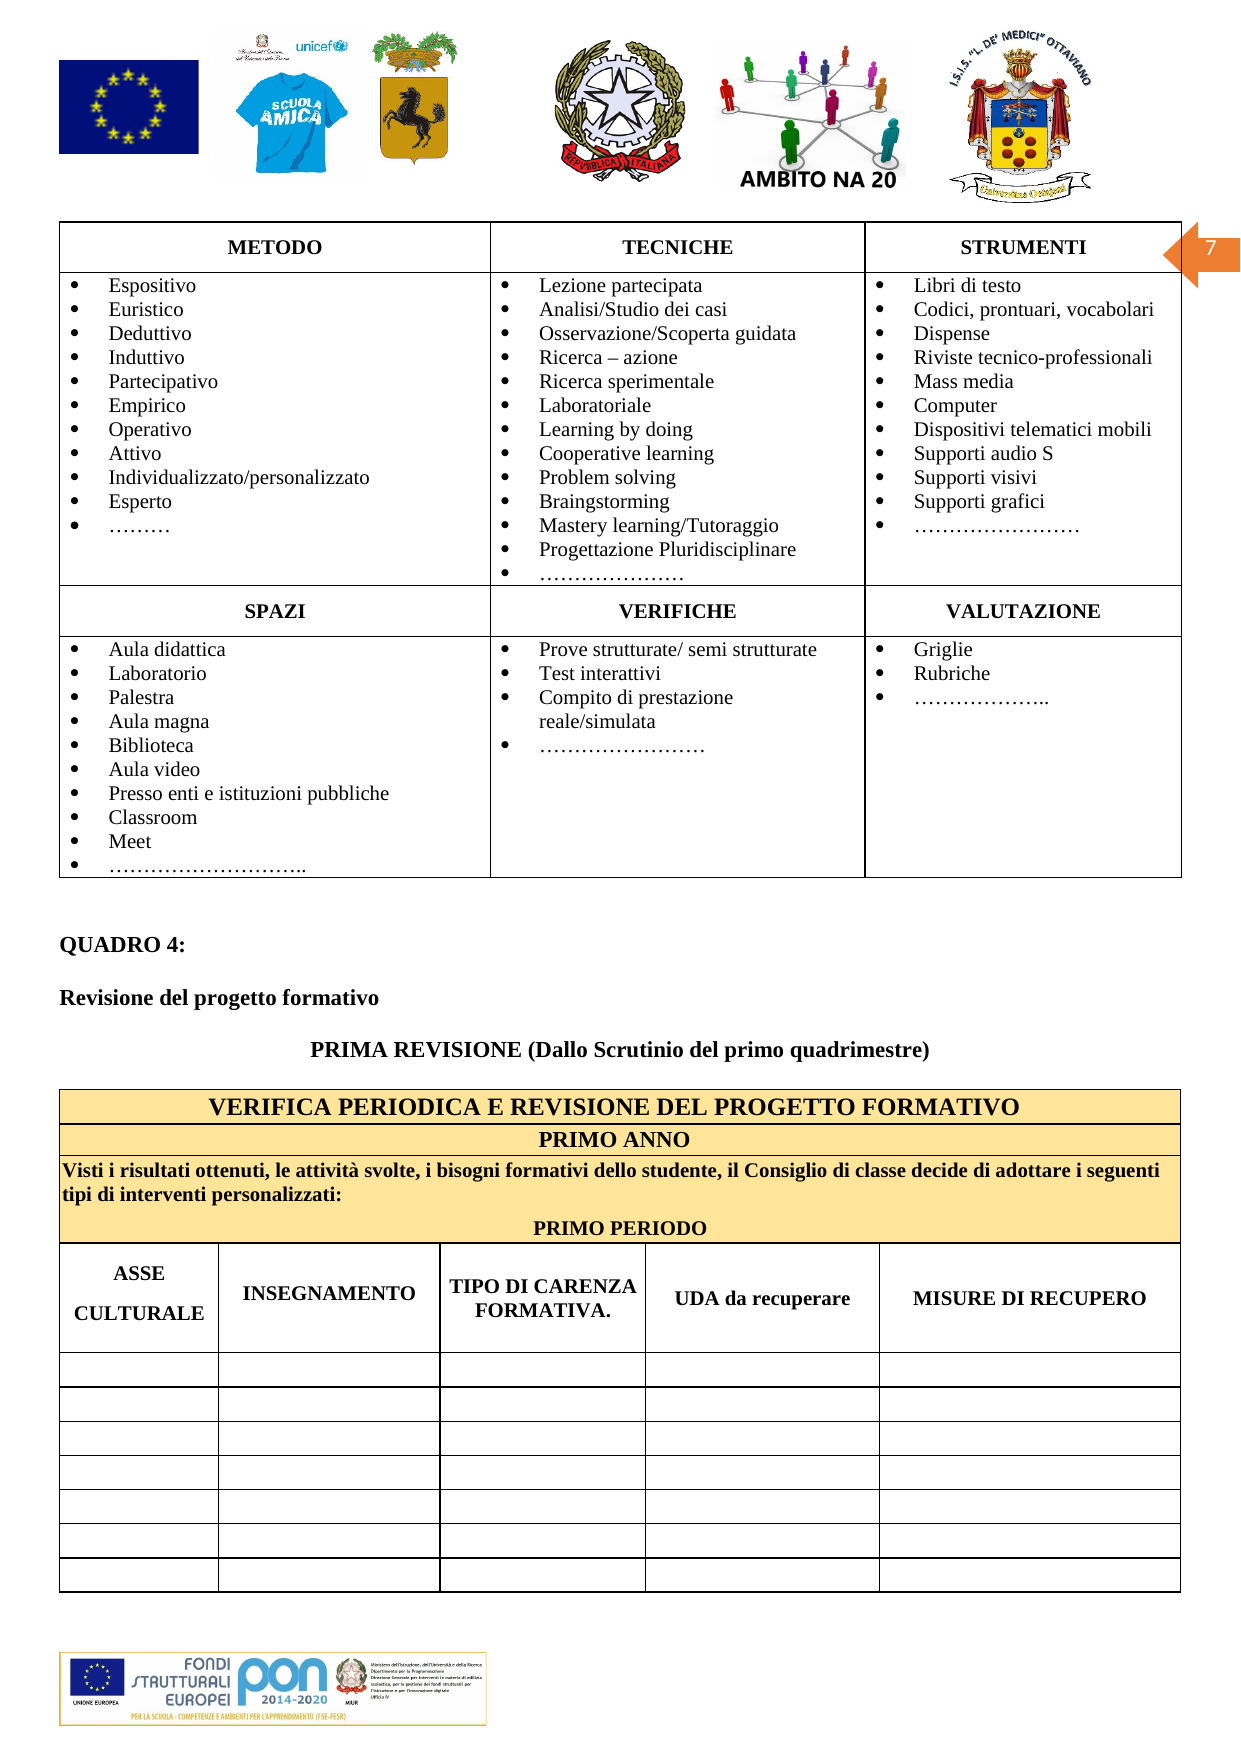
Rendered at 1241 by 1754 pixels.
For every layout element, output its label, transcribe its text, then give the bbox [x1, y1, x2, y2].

table_cell Aula didattica Laboratorio Palestra Aula magna Biblioteca Aula video Presso enti e istituzioni pubbliche Classroom Meet ……………………….. [60, 637, 490, 877]
picture [213, 25, 467, 181]
table_cell [441, 1456, 645, 1489]
table_cell [441, 1490, 645, 1523]
table_cell [880, 1456, 1180, 1489]
table_cell [219, 1388, 439, 1421]
table_cell [646, 1422, 879, 1455]
table_cell [60, 1456, 218, 1489]
table_cell PRIMO ANNO [60, 1125, 1180, 1155]
table_cell [219, 1559, 439, 1591]
table_header METODO [60, 223, 490, 272]
table_cell VALUTAZIONE [866, 586, 1181, 636]
table_cell [60, 1353, 218, 1386]
table_cell [60, 1490, 218, 1523]
text PRIMA REVISIONE (Dallo Scrutinio del primo quadrimestre) [59, 1036, 1181, 1063]
table_cell INSEGNAMENTO [219, 1244, 439, 1352]
table_header STRUMENTI [866, 223, 1181, 272]
table_header VERIFICA PERIODICA E REVISIONE DEL PROGETTO FORMATIVO [60, 1090, 1180, 1123]
table_cell [646, 1559, 879, 1591]
text Revisione del progetto formativo [59, 984, 1181, 1010]
table_cell [646, 1456, 879, 1489]
table_cell [880, 1524, 1180, 1557]
table_cell [219, 1353, 439, 1386]
table_cell [60, 1524, 218, 1557]
table_header TECNICHE [491, 223, 864, 272]
table_cell [219, 1490, 439, 1523]
table_cell VERIFICHE [491, 586, 864, 636]
picture [59, 1652, 487, 1726]
table_cell MISURE DI RECUPERO [880, 1244, 1180, 1352]
table_cell Griglie Rubriche ……………….. [866, 637, 1181, 877]
table_cell [60, 1559, 218, 1591]
table_cell [646, 1388, 879, 1421]
table_cell [219, 1524, 439, 1557]
table_cell [441, 1388, 645, 1421]
table_cell [219, 1456, 439, 1489]
table_cell Libri di testo Codici, prontuari, vocabolari Dispense Riviste tecnico-professionali Mass media Computer Dispositivi telematici mobili Supporti audio S Supporti visivi Supporti grafici …………………… [866, 273, 1181, 585]
table_cell [441, 1524, 645, 1557]
table_cell [880, 1490, 1180, 1523]
text QUADRO 4: [59, 931, 1181, 957]
table_cell [441, 1559, 645, 1591]
table_cell Visti i risultati ottenuti, le attività svolte, i bisogni formativi dello studente, il Consiglio di classe decide di adottare i seguenti tipi di interventi personalizzati: PRIMO PERIODO [60, 1156, 1180, 1242]
table_cell [880, 1388, 1180, 1421]
table_cell TIPO DI CARENZA FORMATIVA. [441, 1244, 645, 1352]
picture [713, 41, 911, 190]
table_cell Prove strutturate/ semi strutturate Test interattivi Compito di prestazione reale/simulata …………………… [491, 637, 864, 877]
table_cell [646, 1524, 879, 1557]
table_cell [646, 1353, 879, 1386]
table_cell [441, 1422, 645, 1455]
table_cell [880, 1353, 1180, 1386]
table_cell [60, 1422, 218, 1455]
picture [948, 25, 1094, 203]
table_cell [880, 1559, 1180, 1591]
picture [59, 60, 199, 154]
table_cell [60, 1388, 218, 1421]
table_cell ASSE CULTURALE [60, 1244, 218, 1352]
table_cell [219, 1422, 439, 1455]
table_cell Espositivo Euristico Deduttivo Induttivo Partecipativo Empirico Operativo Attivo Individualizzato/personalizzato Esperto ……… [60, 273, 490, 585]
table_cell [646, 1490, 879, 1523]
table_cell SPAZI [60, 586, 490, 636]
table_cell [441, 1353, 645, 1386]
picture [554, 40, 686, 182]
table_cell [880, 1422, 1180, 1455]
table_cell UDA da recuperare [646, 1244, 879, 1352]
table_cell Lezione partecipata Analisi/Studio dei casi Osservazione/Scoperta guidata Ricerca – azione Ricerca sperimentale Laboratoriale Learning by doing Cooperative learning Problem solving Braingstorming Mastery learning/Tutoraggio Progettazione Pluridisciplinare ………………… [491, 273, 864, 585]
